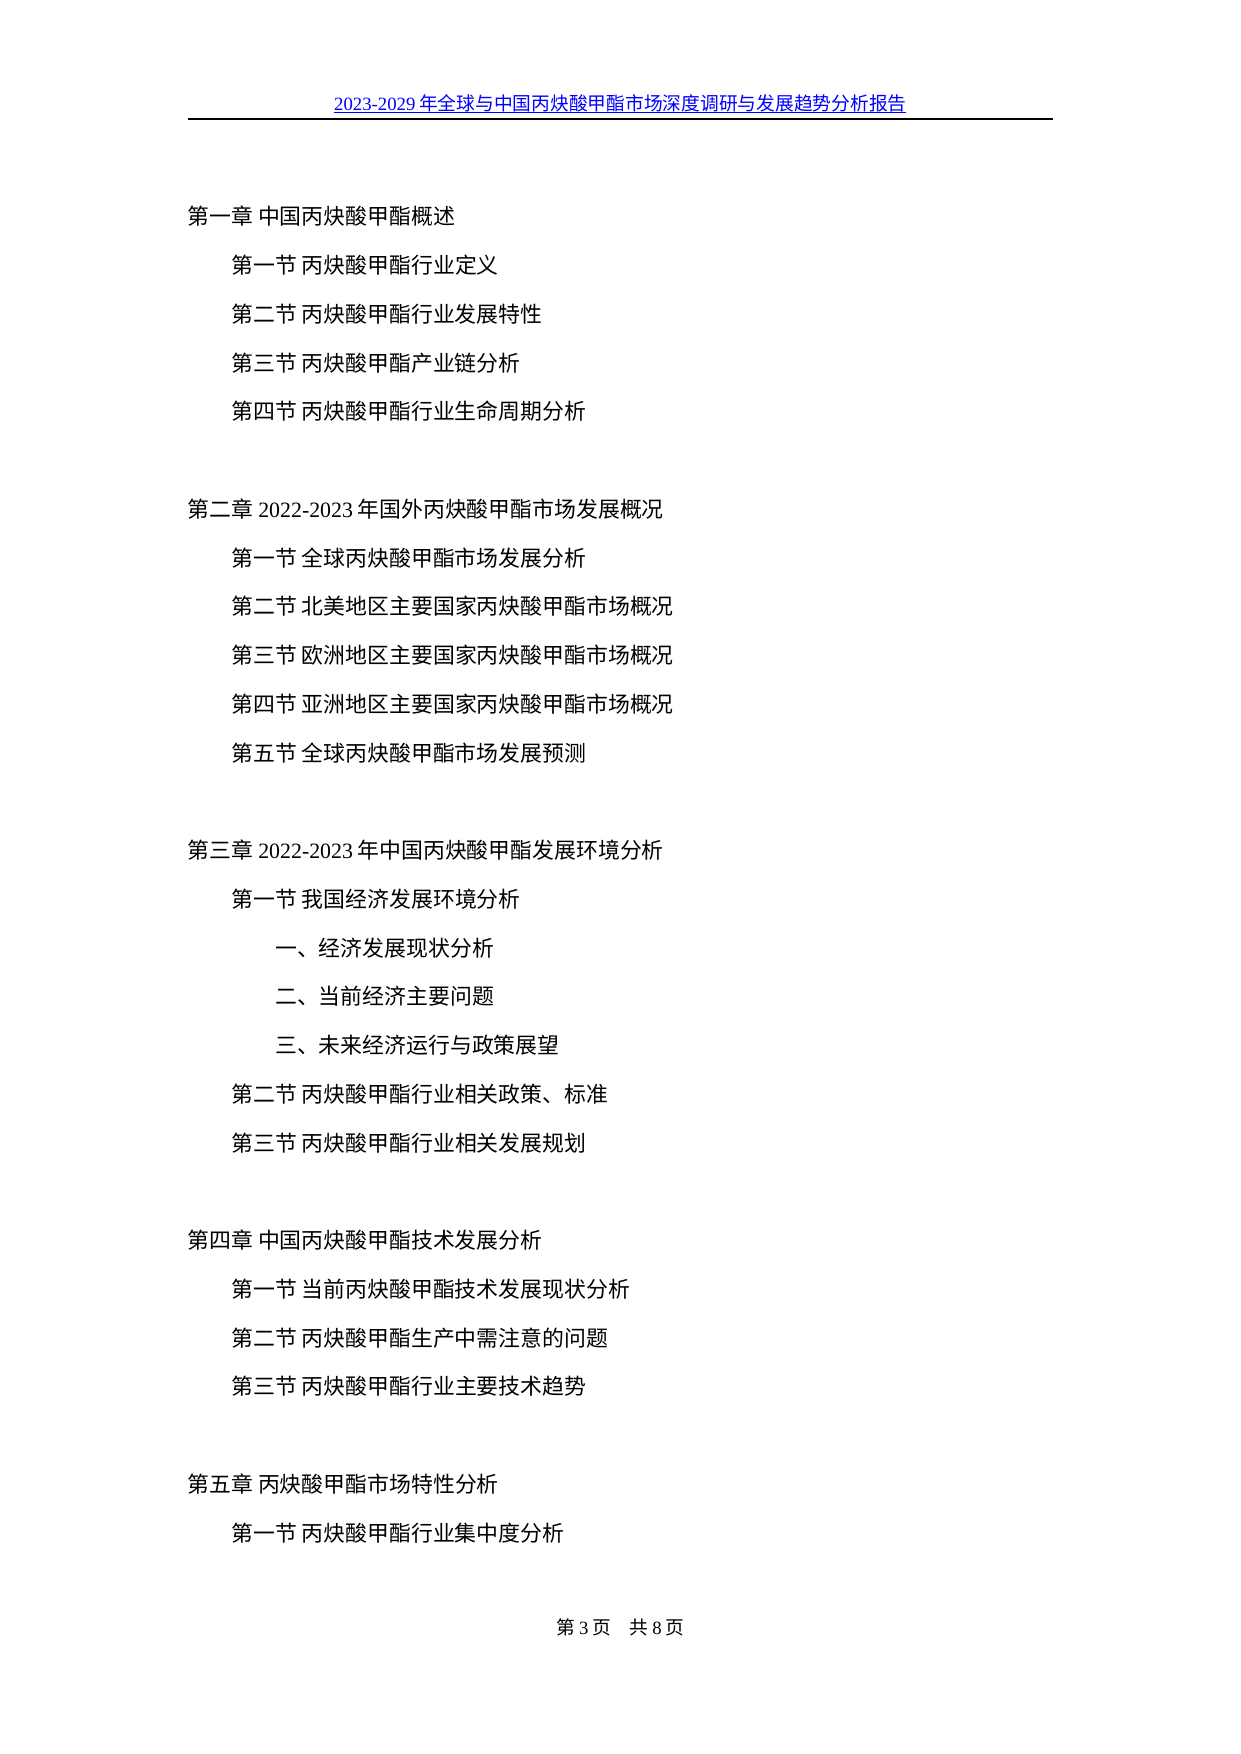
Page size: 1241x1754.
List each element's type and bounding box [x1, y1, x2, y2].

text [187, 150, 1053, 1548]
